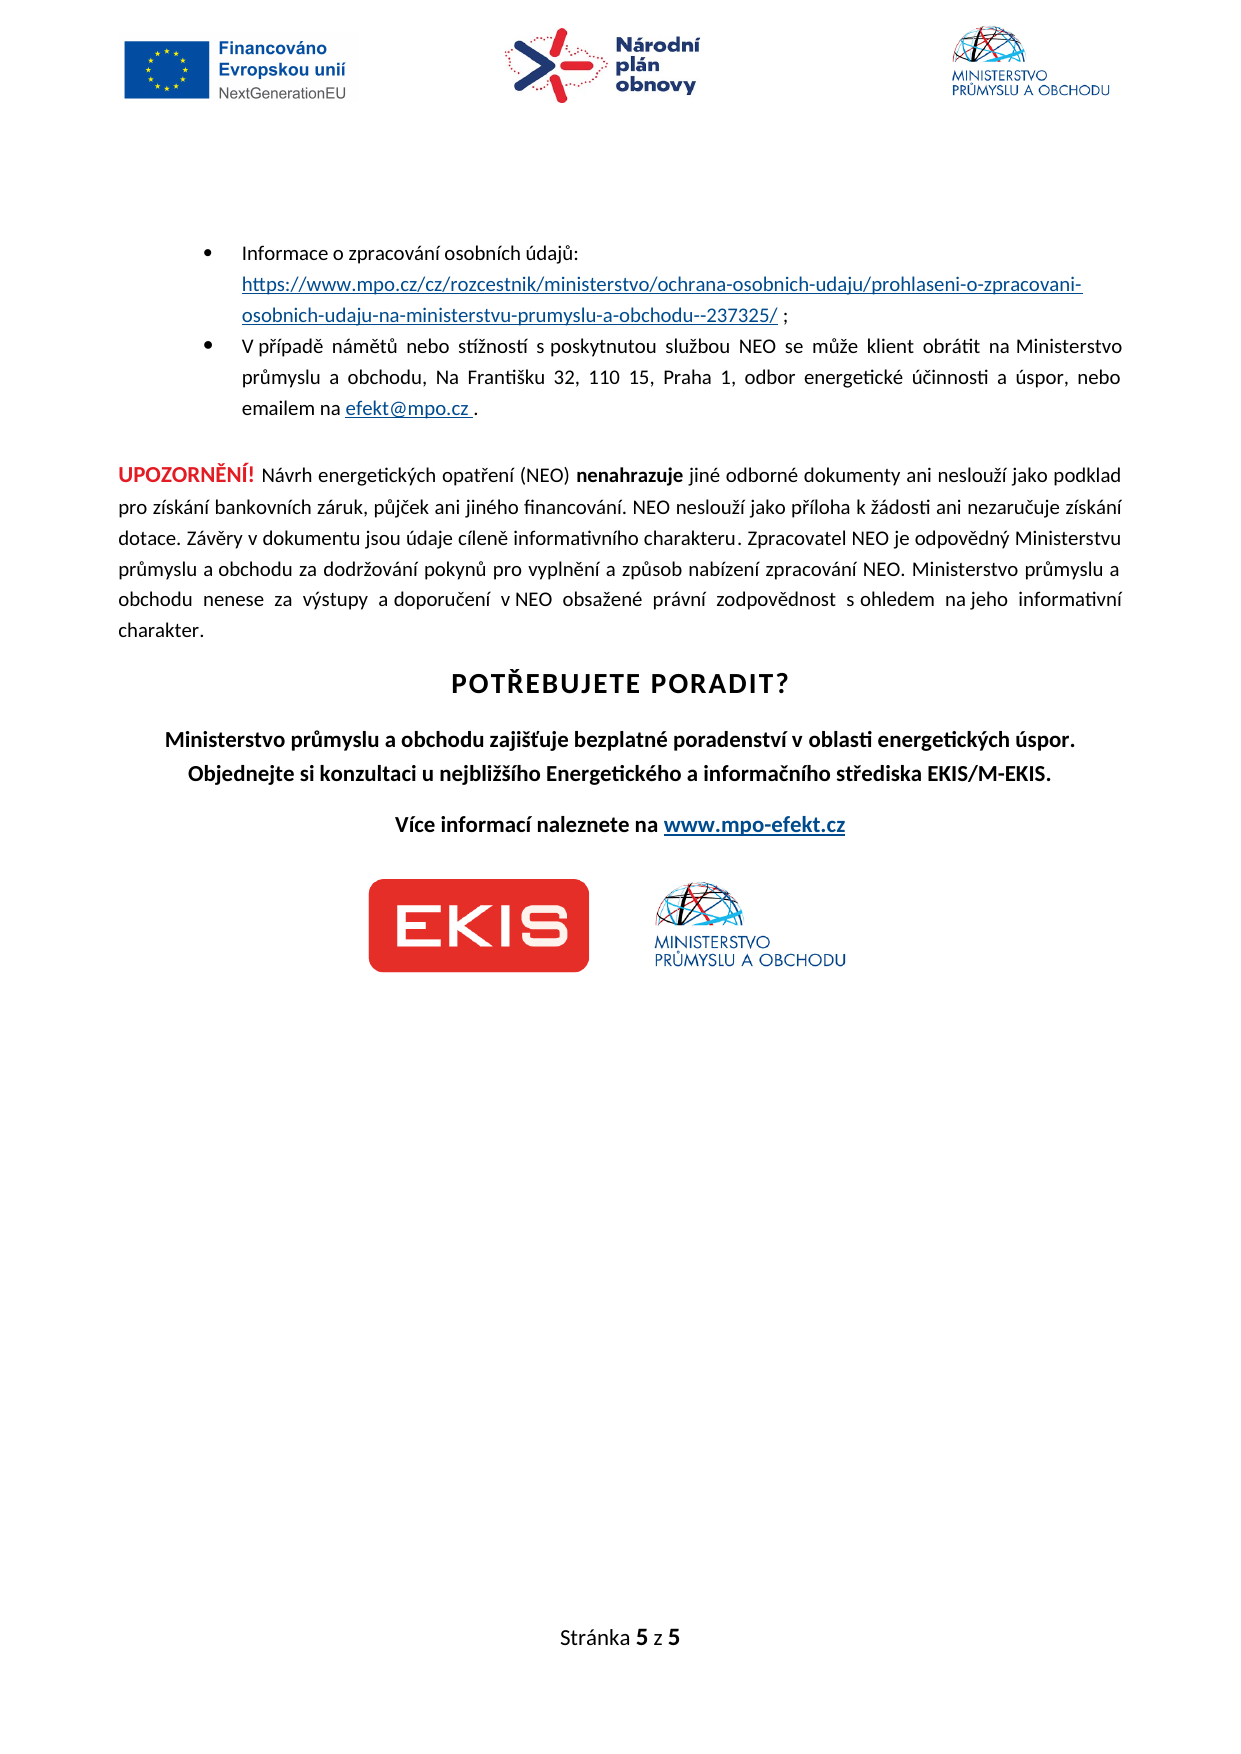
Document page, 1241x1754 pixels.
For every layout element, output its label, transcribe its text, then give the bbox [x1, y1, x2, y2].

list Informace o zpracování osobních údajů: [204, 241, 1122, 266]
picture [642, 870, 857, 978]
picture [118, 32, 359, 102]
picture [359, 869, 598, 979]
text POTŘEBUJETE PORADIT? [118, 665, 1122, 701]
picture [942, 16, 1119, 105]
picture [504, 28, 700, 103]
text Ministerstvo průmyslu a obchodu zajišťuje bezplatné poradenství v oblasti energetických úspor. Objednejte si konzultaci u nejbližšího Energetického a informačního střediska EKIS/M-EKIS. [118, 725, 1122, 787]
list https://www.mpo.cz/cz/rozcestnik/ministerstvo/ochrana-osobnich-udaju/prohlaseni-o-zpracovani-osobnich-udaju-na-ministerstvu-prumyslu-a-obchodu--237325/ ; [242, 271, 1122, 328]
text Více informací naleznete na www.mpo-efekt.cz [118, 810, 1122, 838]
list V případě námětů nebo stížností s poskytnutou službou NEO se může klient obrátit na Ministerstvo průmyslu a obchodu, Na Františku 32, 110 15, Praha 1, odbor energetické účinnosti a úspor, nebo emailem na efekt@mpo.cz . [204, 333, 1122, 421]
list UPOZORNĚNÍ! Návrh energetických opatření (NEO) nenahrazuje jiné odborné dokumenty ani neslouží jako podklad pro získání bankovních záruk, půjček ani jiného financování. NEO neslouží jako příloha k žádosti ani nezaručuje získání dotace. Závěry v dokumentu jsou údaje cíleně informativního charakteru. Zpracovatel NEO je odpovědný Ministerstvu průmyslu a obchodu za dodržování pokynů pro vyplnění a způsob nabízení zpracování NEO. Ministerstvo průmyslu a obchodu nenese za výstupy a doporučení v NEO obsažené právní zodpovědnost s ohledem na jeho informativní charakter. [118, 460, 1122, 643]
